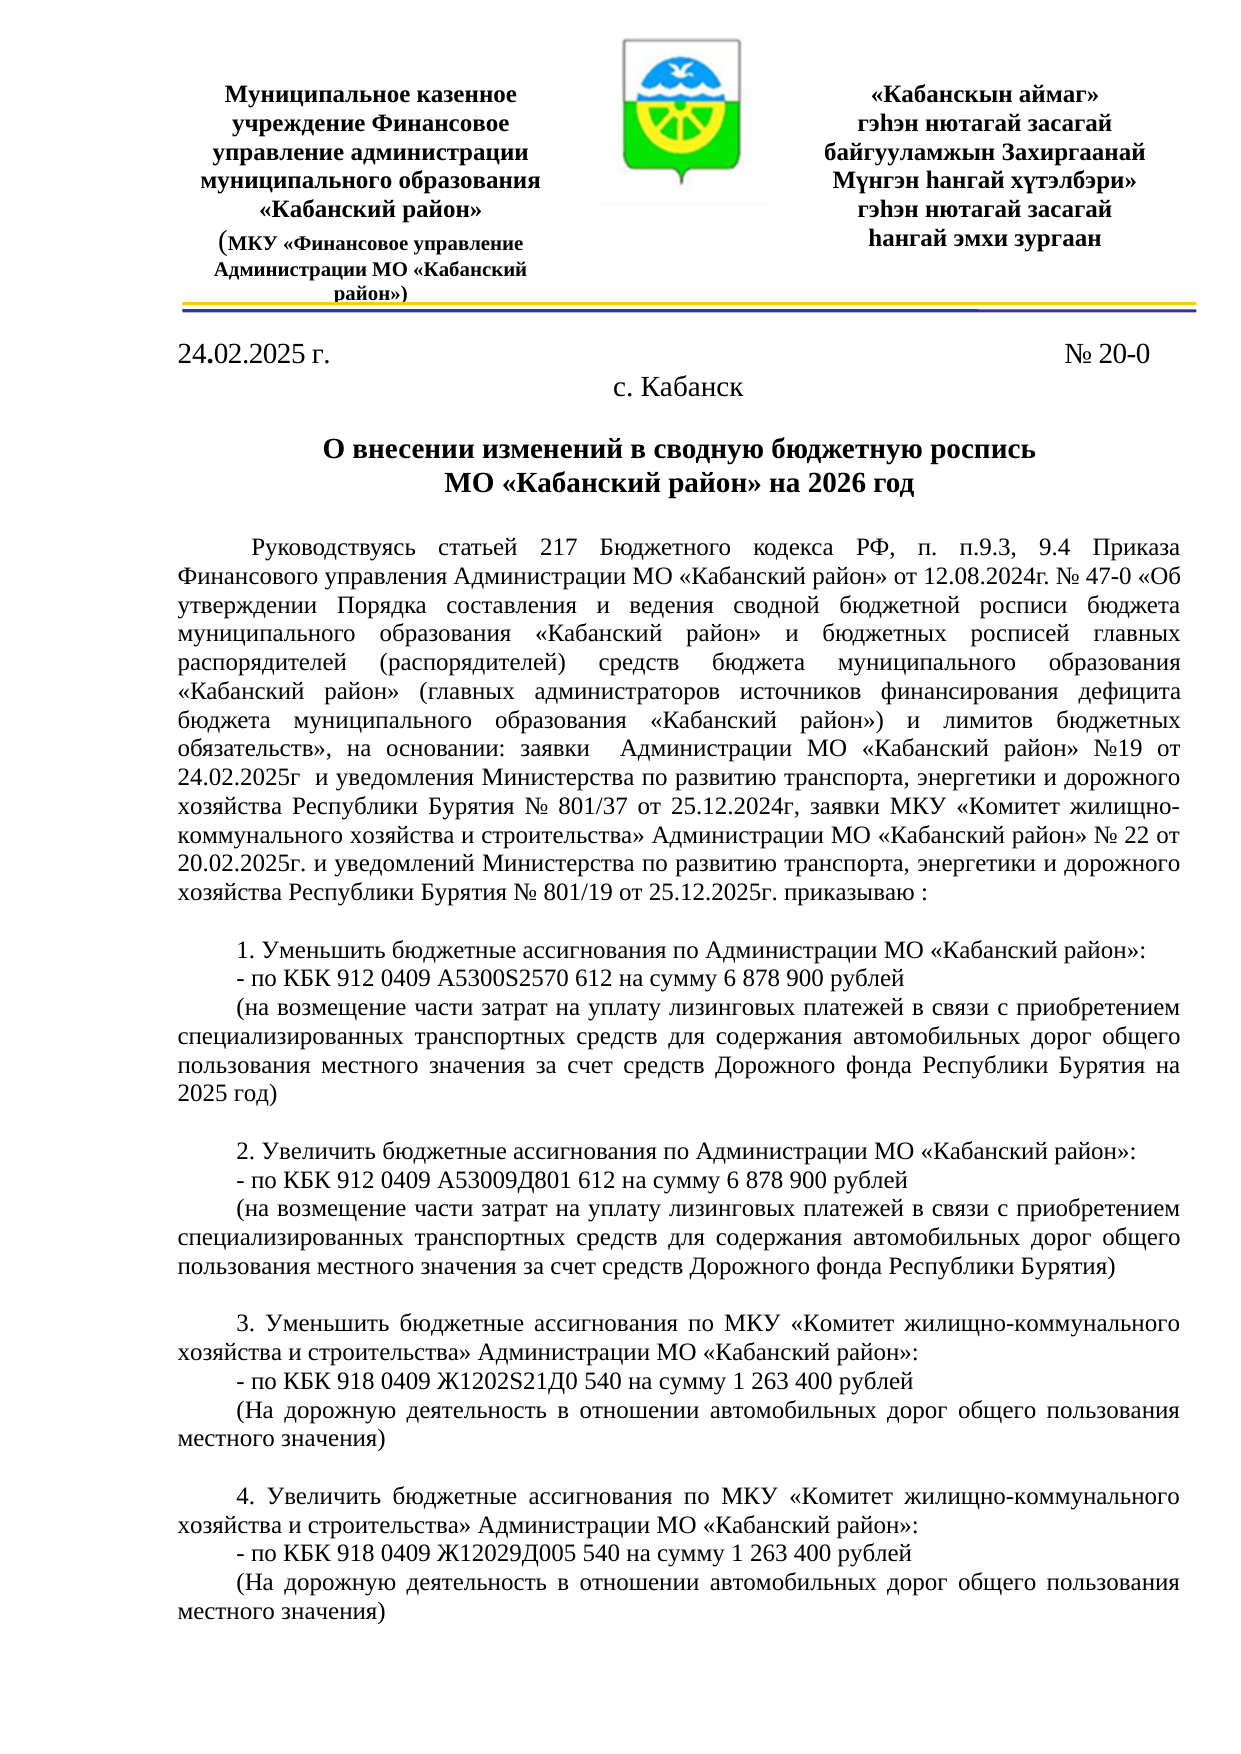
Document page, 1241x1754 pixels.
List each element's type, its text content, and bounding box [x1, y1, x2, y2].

text (На дорожную деятельность в отношении автомобильных дорог общего пользования местного значения) [177, 1567, 1181, 1625]
text О внесении изменений в сводную бюджетную роспись [177, 432, 1181, 465]
text 1. Уменьшить бюджетные ассигнования по Администрации МО «Кабанский район»: [177, 935, 1181, 963]
text (на возмещение части затрат на уплату лизинговых платежей в связи с приобретением специализированных транспортных средств для содержания автомобильных дорог общего пользования местного значения за счет средств Дорожного фонда Республики Бурятия) [177, 1193, 1181, 1280]
text - по КБК 918 0409 Ж12029Д005 540 на сумму 1 263 400 рублей [177, 1538, 1181, 1567]
text - по КБК 912 0409 А5300S2570 612 на сумму 6 878 900 рублей [177, 963, 1181, 992]
picture [600, 21, 768, 204]
text - по КБК 918 0409 Ж1202S21Д0 540 на сумму 1 263 400 рублей [177, 1366, 1181, 1395]
text (на возмещение части затрат на уплату лизинговых платежей в связи с приобретением специализированных транспортных средств для содержания автомобильных дорог общего пользования местного значения за счет средств Дорожного фонда Республики Бурятия на 2025 год) [177, 992, 1181, 1107]
table_header [576, 22, 776, 301]
text - по КБК 912 0409 А53009Д801 612 на сумму 6 878 900 рублей [177, 1165, 1181, 1193]
text 24.02.2025 г. № 20-0 [177, 336, 1181, 369]
table_header Муниципальное казенное учреждение Финансовое управление администрации муниципального образования «Кабанский район» (МКУ «Финансовое управление Администрации МО «Кабанский район») [165, 22, 576, 305]
text МО «Кабанский район» на 2026 год [177, 465, 1181, 499]
text Руководствуясь статьей 217 Бюджетного кодекса РФ, п. п.9.3, 9.4 Приказа Финансового управления Администрации МО «Кабанский район» от 12.08.2024г. № 47-0 «Об утверждении Порядка составления и ведения сводной бюджетной росписи бюджета муниципального образования «Кабанский район» и бюджетных росписей главных распорядителей (распорядителей) средств бюджета муниципального образования «Кабанский район» (главных администраторов источников финансирования дефицита бюджета муниципального образования «Кабанский район») и лимитов бюджетных обязательств», на основании: заявки Администрации МО «Кабанский район» №19 от 24.02.2025г и уведомления Министерства по развитию транспорта, энергетики и дорожного хозяйства Республики Бурятия № 801/37 от 25.12.2024г, заявки МКУ «Комитет жилищно-коммунального хозяйства и строительства» Администрации МО «Кабанский район» № 22 от 20.02.2025г. и уведомлений Министерства по развитию транспорта, энергетики и дорожного хозяйства Республики Бурятия № 801/19 от 25.12.2025г. приказываю : [177, 733, 1181, 906]
text 3. Уменьшить бюджетные ассигнования по МКУ «Комитет жилищно-коммунального хозяйства и строительства» Администрации МО «Кабанский район»: [177, 1308, 1181, 1366]
text Руководствуясь статьей 217 Бюджетного кодекса РФ, п. п.9.3, 9.4 Приказа Финансового управления Администрации МО «Кабанский район» от 12.08.2024г. № 47-0 «Об утверждении Порядка составления и ведения сводной бюджетной росписи бюджета муниципального образования «Кабанский район» и бюджетных росписей главных распорядителей (распорядителей) средств бюджета муниципального образования «Кабанский район» (главных администраторов источников финансирования дефицита бюджета муниципального образования «Кабанский район») и лимитов бюджетных обязательств», на основании: заявки Администрации МО «Кабанский район» №19 от 24.02.2025г и уведомления Министерства по развитию транспорта, энергетики и дорожного хозяйства Республики Бурятия № 801/37 от 25.12.2024г, заявки МКУ «Комитет жилищно-коммунального хозяйства и строительства» Администрации МО «Кабанский район» № 22 от 20.02.2025г. и уведомлений Министерства по развитию транспорта, энергетики и дорожного хозяйства Республики Бурятия № 801/19 от 25.12.2025г. приказываю : [177, 532, 1181, 705]
text с. Кабанск [177, 369, 1179, 403]
table_header «Кабанскын аймаг» гэһэн нютагай засагай байгууламжын Захиргаанай Мүнгэн һангай хүтэлбэри» гэһэн нютагай засагай һангай эмхи зургаан [776, 22, 1193, 301]
text 2. Увеличить бюджетные ассигнования по Администрации МО «Кабанский район»: [177, 1136, 1181, 1165]
text (На дорожную деятельность в отношении автомобильных дорог общего пользования местного значения) [177, 1395, 1181, 1452]
text 4. Увеличить бюджетные ассигнования по МКУ «Комитет жилищно-коммунального хозяйства и строительства» Администрации МО «Кабанский район»: [177, 1481, 1181, 1538]
